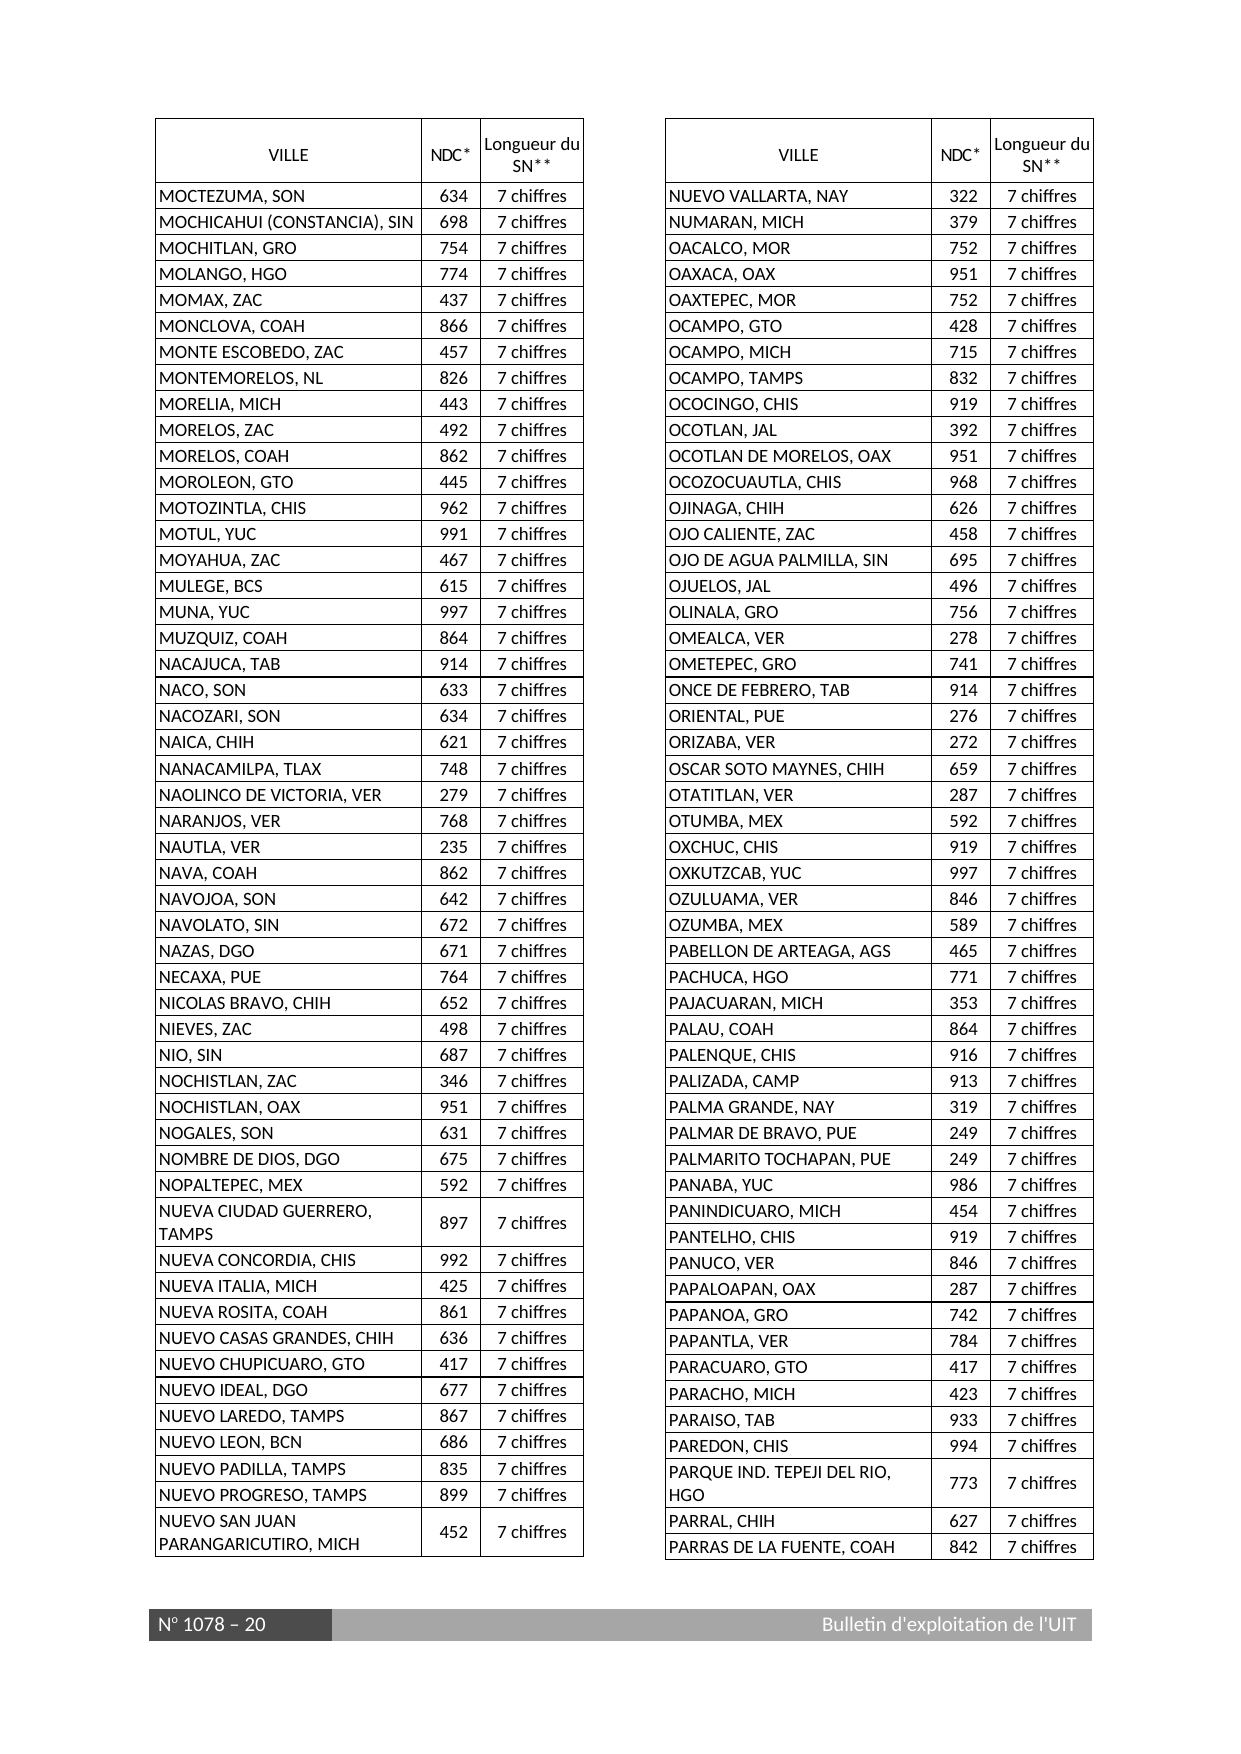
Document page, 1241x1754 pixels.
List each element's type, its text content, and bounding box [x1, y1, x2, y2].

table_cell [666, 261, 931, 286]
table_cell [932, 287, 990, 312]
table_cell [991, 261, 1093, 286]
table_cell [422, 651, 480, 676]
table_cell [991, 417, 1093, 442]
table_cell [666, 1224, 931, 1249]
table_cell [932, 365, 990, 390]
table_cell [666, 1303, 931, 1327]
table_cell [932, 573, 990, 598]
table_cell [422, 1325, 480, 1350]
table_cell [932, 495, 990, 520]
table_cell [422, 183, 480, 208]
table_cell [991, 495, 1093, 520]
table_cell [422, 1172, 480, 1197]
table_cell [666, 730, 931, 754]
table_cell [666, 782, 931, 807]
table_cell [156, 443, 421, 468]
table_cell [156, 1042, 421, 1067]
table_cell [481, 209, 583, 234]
table_header VILLE [156, 119, 421, 182]
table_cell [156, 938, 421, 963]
table_header Longueur du SN** [481, 119, 583, 182]
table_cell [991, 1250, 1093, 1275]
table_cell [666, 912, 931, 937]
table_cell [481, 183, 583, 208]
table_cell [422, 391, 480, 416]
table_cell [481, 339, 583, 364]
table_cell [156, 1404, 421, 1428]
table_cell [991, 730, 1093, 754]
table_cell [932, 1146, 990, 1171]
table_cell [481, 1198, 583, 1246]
table_header VILLE [666, 119, 931, 182]
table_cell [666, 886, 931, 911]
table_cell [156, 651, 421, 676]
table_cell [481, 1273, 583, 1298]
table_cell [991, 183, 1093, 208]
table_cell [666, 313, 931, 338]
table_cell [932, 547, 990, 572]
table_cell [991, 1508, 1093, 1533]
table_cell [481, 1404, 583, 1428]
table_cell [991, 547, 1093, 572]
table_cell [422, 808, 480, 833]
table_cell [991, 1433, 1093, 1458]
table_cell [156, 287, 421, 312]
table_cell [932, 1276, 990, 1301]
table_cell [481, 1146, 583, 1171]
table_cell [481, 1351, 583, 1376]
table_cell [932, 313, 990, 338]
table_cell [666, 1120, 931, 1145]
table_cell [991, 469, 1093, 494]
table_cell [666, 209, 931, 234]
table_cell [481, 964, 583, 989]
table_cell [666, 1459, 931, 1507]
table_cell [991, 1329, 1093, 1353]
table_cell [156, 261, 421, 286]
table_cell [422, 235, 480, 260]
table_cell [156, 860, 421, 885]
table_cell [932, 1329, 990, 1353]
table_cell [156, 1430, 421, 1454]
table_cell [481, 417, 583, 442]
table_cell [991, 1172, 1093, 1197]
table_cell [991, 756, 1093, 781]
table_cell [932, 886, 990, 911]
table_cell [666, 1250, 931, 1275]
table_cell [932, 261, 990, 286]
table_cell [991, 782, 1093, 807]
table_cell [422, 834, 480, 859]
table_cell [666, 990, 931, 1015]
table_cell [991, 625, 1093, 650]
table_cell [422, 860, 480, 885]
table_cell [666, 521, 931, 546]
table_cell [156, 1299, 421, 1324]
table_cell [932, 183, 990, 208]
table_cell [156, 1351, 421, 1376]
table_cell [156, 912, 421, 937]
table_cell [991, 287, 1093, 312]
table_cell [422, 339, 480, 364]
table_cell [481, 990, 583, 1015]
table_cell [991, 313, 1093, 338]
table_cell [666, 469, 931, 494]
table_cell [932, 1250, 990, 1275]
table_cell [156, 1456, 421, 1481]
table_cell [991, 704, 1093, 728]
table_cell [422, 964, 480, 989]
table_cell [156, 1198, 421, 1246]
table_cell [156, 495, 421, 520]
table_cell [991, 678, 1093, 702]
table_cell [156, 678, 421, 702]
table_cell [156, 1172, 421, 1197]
table_header NDC* [422, 119, 480, 182]
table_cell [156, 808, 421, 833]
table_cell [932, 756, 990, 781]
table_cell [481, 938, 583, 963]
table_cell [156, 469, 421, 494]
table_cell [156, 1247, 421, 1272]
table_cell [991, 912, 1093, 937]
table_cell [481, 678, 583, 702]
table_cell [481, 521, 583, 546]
table_header Longueur du SN** [991, 119, 1093, 182]
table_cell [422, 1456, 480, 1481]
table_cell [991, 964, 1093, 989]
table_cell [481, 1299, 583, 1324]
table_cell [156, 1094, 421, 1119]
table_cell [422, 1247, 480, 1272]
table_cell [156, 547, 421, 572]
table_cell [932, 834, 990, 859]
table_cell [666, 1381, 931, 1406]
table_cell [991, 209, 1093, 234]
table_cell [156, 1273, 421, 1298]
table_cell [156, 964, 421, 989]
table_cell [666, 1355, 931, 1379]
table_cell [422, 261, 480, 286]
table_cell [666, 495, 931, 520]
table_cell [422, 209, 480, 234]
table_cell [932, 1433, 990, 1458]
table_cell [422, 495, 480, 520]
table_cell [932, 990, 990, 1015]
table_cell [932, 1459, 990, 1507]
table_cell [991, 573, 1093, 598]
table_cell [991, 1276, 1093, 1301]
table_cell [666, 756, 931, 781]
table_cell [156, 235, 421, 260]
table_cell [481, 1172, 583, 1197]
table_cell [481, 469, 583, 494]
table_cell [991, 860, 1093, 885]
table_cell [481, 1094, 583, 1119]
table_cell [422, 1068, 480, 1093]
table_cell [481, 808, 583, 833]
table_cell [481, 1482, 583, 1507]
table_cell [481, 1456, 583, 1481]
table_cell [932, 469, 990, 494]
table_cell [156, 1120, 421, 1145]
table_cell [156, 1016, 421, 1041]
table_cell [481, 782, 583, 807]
table_header NDC* [932, 119, 990, 182]
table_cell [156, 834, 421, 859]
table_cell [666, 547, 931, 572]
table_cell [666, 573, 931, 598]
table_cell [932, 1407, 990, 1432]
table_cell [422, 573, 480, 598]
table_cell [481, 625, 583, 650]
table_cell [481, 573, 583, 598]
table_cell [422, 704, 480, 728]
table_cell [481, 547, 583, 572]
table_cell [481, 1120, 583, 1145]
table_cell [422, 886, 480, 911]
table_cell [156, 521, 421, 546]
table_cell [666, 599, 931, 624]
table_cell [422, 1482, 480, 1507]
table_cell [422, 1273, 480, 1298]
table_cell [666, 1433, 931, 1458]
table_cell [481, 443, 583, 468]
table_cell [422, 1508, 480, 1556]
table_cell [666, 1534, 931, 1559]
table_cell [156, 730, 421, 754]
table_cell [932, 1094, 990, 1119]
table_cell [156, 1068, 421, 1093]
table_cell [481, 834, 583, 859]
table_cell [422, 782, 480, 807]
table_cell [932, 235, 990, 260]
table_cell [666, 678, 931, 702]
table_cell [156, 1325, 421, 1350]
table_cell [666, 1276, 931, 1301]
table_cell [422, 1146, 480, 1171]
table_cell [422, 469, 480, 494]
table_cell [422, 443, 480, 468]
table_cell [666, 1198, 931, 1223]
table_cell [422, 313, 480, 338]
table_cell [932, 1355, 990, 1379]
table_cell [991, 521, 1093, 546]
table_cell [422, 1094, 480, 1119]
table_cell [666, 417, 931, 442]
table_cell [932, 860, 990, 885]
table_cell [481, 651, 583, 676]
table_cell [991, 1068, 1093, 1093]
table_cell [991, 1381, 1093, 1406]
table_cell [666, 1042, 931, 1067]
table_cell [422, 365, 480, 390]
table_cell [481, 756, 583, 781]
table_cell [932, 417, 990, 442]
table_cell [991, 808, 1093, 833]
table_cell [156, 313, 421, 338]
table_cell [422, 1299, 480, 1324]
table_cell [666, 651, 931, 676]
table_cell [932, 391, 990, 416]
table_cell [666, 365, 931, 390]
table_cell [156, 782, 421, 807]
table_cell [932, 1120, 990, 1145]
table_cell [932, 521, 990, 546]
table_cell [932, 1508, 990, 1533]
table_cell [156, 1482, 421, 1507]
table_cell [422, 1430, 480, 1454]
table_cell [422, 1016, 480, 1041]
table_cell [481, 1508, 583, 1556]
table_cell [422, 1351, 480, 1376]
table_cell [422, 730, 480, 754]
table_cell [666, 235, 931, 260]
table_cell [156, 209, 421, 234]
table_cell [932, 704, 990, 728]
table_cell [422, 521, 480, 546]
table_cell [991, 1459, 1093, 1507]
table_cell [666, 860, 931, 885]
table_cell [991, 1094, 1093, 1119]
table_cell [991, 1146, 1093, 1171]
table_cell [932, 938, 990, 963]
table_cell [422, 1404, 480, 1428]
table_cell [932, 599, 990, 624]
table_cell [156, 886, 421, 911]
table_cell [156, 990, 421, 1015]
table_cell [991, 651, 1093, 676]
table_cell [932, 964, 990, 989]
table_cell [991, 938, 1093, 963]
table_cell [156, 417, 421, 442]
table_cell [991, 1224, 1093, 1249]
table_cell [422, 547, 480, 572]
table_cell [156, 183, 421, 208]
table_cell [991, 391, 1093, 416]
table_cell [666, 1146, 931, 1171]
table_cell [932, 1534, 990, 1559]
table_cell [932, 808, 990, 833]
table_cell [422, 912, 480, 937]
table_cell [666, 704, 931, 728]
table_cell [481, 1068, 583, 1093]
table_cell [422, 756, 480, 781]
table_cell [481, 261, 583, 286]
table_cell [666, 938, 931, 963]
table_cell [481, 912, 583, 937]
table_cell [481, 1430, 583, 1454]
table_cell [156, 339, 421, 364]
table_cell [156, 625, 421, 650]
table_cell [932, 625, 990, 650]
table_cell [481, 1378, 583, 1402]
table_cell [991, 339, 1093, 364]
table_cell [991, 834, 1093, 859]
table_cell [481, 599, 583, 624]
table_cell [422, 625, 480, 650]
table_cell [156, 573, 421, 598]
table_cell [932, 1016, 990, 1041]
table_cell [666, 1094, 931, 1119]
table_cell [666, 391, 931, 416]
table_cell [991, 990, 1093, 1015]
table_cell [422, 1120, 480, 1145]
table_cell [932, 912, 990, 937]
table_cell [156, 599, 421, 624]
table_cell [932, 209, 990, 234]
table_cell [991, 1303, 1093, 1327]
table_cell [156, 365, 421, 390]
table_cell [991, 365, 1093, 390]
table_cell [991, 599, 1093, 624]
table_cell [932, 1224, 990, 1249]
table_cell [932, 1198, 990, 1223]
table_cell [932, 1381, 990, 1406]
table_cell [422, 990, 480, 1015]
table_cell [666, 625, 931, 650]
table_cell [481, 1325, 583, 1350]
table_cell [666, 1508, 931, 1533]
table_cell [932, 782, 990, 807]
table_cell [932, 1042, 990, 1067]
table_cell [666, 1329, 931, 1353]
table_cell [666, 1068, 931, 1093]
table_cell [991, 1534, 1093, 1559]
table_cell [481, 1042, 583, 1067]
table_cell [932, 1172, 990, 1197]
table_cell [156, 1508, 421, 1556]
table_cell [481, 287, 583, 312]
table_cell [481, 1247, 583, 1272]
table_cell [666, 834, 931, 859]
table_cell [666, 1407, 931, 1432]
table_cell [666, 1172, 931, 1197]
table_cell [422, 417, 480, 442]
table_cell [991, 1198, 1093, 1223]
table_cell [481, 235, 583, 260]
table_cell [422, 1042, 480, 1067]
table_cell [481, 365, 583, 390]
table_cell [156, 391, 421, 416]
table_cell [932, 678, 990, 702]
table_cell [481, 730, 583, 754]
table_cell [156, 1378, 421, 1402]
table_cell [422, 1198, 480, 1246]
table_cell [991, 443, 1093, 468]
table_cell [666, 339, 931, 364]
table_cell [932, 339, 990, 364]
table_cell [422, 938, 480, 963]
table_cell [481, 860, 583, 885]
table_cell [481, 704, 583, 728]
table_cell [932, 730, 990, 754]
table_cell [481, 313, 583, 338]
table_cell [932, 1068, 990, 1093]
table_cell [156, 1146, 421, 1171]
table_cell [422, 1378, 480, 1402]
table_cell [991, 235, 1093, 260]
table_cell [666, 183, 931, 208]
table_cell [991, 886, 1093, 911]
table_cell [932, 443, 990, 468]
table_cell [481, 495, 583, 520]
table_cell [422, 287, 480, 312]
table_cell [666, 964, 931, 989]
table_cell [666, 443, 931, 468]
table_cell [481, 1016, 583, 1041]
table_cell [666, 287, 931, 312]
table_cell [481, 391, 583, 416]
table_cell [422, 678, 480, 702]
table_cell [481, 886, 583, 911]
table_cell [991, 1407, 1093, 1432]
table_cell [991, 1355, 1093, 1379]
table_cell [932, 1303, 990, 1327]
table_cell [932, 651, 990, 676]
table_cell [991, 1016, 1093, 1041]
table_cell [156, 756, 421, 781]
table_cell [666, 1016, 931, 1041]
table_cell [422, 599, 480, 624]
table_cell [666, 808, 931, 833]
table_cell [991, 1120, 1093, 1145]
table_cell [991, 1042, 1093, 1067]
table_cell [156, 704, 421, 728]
